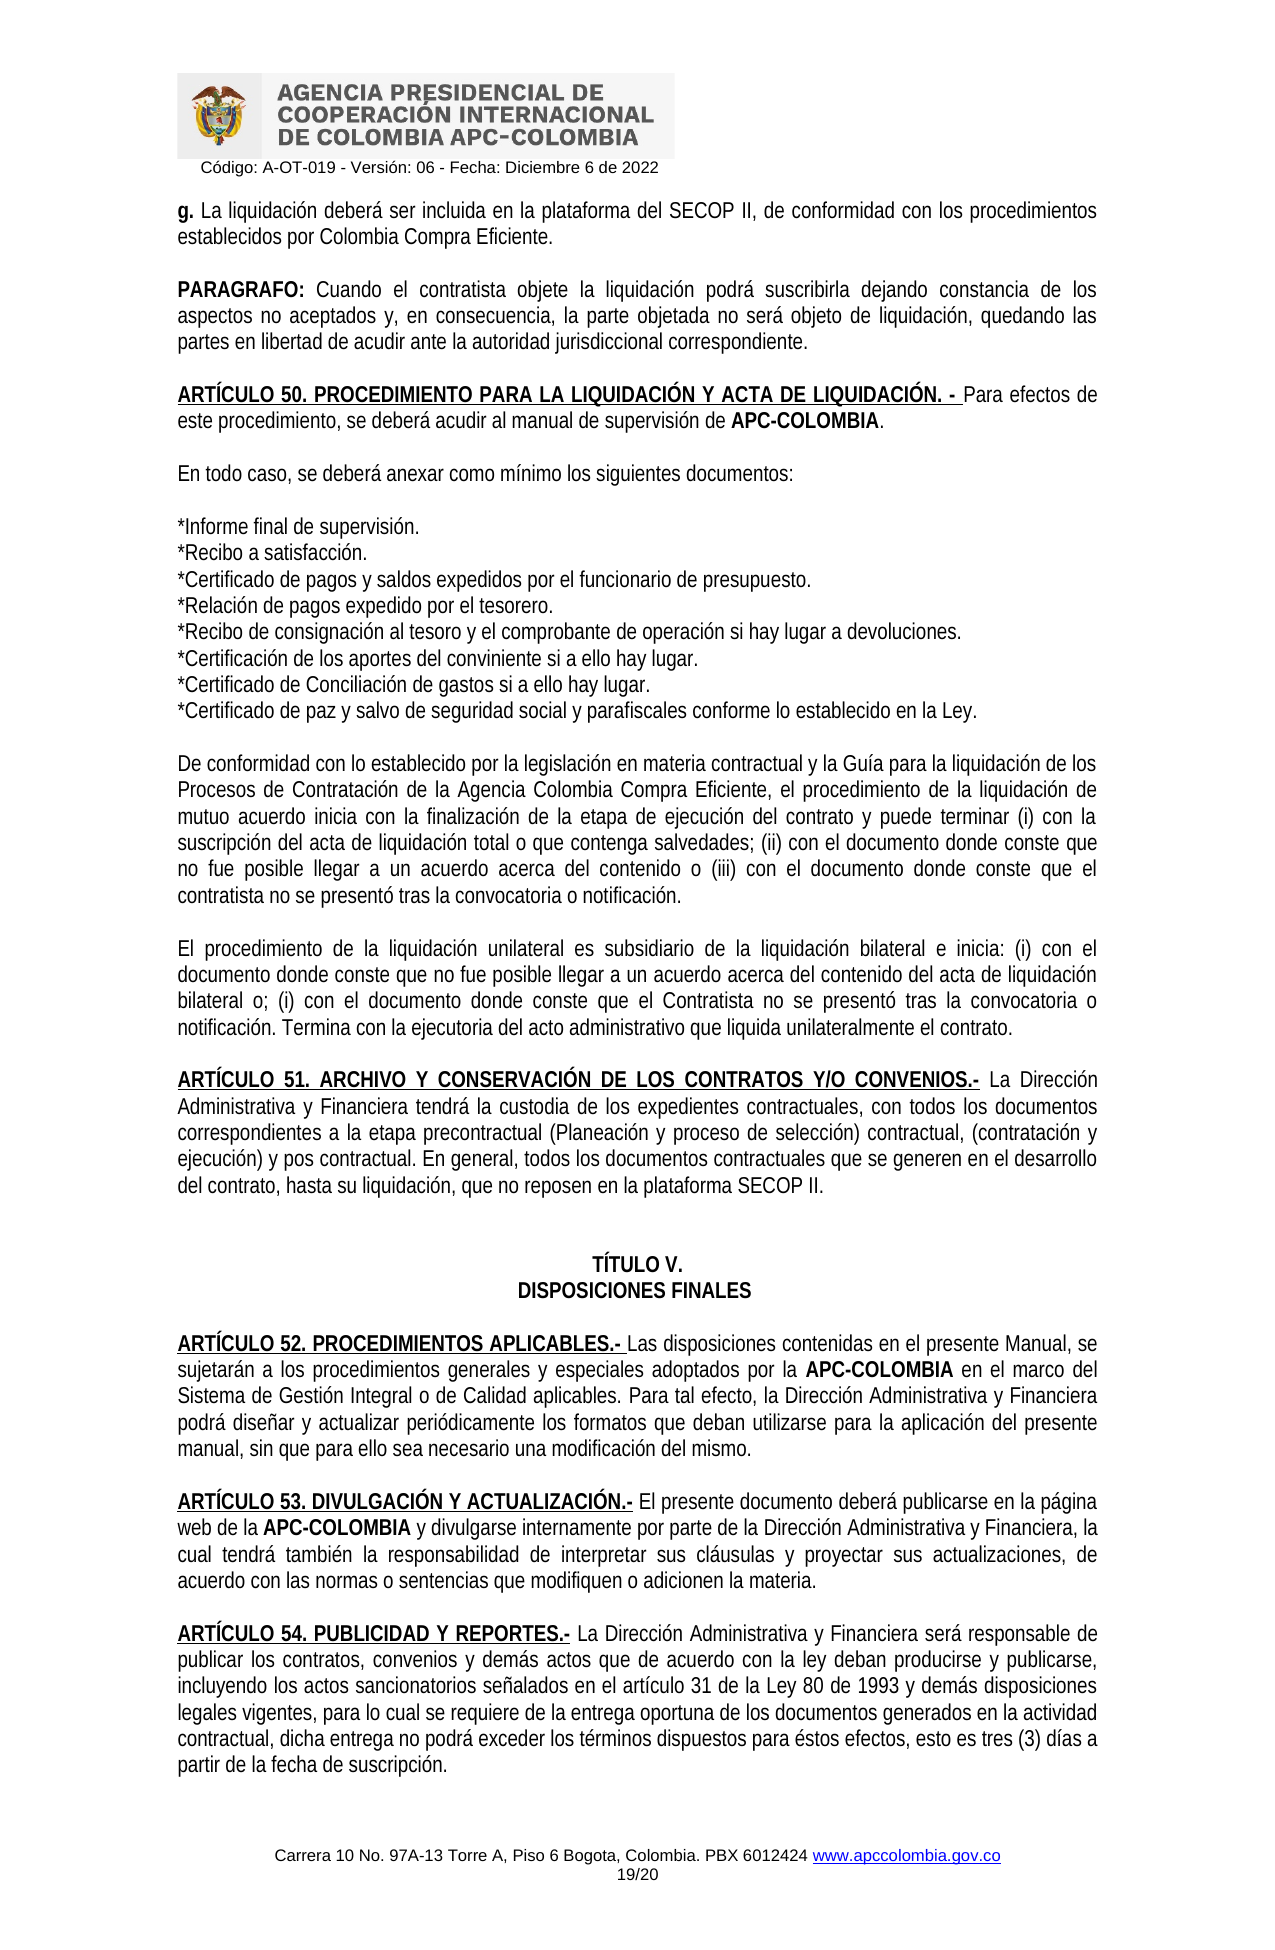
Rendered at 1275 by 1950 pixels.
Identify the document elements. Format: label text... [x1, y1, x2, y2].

picture [177, 73, 675, 159]
text ARTÍCULO 51. ARCHIVO Y CONSERVACIÓN DE LOS CONTRATOS Y/O CONVENIOS.- La Dirección Administrativa y Financiera tendrá la custodia de los expedientes contractuales, con todos los documentos correspondientes a la etapa precontractual (Planeación y proceso de selección) contractual, (contratación y ejecución) y pos contractual. En general, todos los documentos contractuales que se generen en el desarrollo del contrato, hasta su liquidación, que no reposen en la plataforma SECOP II. [177, 1066, 1098, 1198]
text PARAGRAFO: Cuando el contratista objete la liquidación podrá suscribirla dejando constancia de los aspectos no aceptados y, en consecuencia, la parte objetada no será objeto de liquidación, quedando las partes en libertad de acudir ante la autoridad jurisdiccional correspondiente. [177, 276, 1098, 355]
text *Recibo de consignación al tesoro y el comprobante de operación si hay lugar a devoluciones. [177, 618, 1098, 644]
text De conformidad con lo establecido por la legislación en materia contractual y la Guía para la liquidación de los Procesos de Contratación de la Agencia Colombia Compra Eficiente, el procedimiento de la liquidación de mutuo acuerdo inicia con la finalización de la etapa de ejecución del contrato y puede terminar (i) con la suscripción del acta de liquidación total o que contenga salvedades; (ii) con el documento donde conste que no fue posible llegar a un acuerdo acerca del contenido o (iii) con el documento donde conste que el contratista no se presentó tras la convocatoria o notificación. [177, 750, 1098, 908]
text *Certificado de paz y salvo de seguridad social y parafiscales conforme lo establecido en la Ley. [177, 697, 1098, 724]
text g. La liquidación deberá ser incluida en la plataforma del SECOP II, de conformidad con los procedimientos establecidos por Colombia Compra Eficiente. [177, 197, 1098, 249]
text En todo caso, se deberá anexar como mínimo los siguientes documentos: [177, 460, 1098, 486]
text ARTÍCULO 50. PROCEDIMIENTO PARA LA LIQUIDACIÓN Y ACTA DE LIQUIDACIÓN. - Para efectos de este procedimiento, se deberá acudir al manual de supervisión de APC-COLOMBIA. [177, 381, 1098, 434]
text *Informe final de supervisión. [177, 513, 1098, 539]
text ARTÍCULO 53. DIVULGACIÓN Y ACTUALIZACIÓN.- El presente documento deberá publicarse en la página web de la APC-COLOMBIA y divulgarse internamente por parte de la Dirección Administrativa y Financiera, la cual tendrá también la responsabilidad de interpretar sus cláusulas y proyectar sus actualizaciones, de acuerdo con las normas o sentencias que modifiquen o adicionen la materia. [177, 1488, 1098, 1593]
text TÍTULO V. [177, 1251, 1098, 1277]
text DISPOSICIONES FINALES [178, 1277, 1086, 1303]
text ARTÍCULO 54. PUBLICIDAD Y REPORTES.- La Dirección Administrativa y Financiera será responsable de publicar los contratos, convenios y demás actos que de acuerdo con la ley deban producirse y publicarse, incluyendo los actos sancionatorios señalados en el artículo 31 de la Ley 80 de 1993 y demás disposiciones legales vigentes, para lo cual se requiere de la entrega oportuna de los documentos generados en la actividad contractual, dicha entrega no podrá exceder los términos dispuestos para éstos efectos, esto es tres (3) días a partir de la fecha de suscripción. [177, 1620, 1098, 1778]
text El procedimiento de la liquidación unilateral es subsidiario de la liquidación bilateral e inicia: (i) con el documento donde conste que no fue posible llegar a un acuerdo acerca del contenido del acta de liquidación bilateral o; (i) con el documento donde conste que el Contratista no se presentó tras la convocatoria o notificación. Termina con la ejecutoria del acto administrativo que liquida unilateralmente el contrato. [177, 934, 1098, 1040]
text *Recibo a satisfacción. [177, 539, 1098, 566]
text *Relación de pagos expedido por el tesorero. [177, 592, 1098, 618]
text *Certificado de pagos y saldos expedidos por el funcionario de presupuesto. [177, 566, 1098, 592]
text *Certificado de Conciliación de gastos si a ello hay lugar. [177, 671, 1098, 697]
text *Certificación de los aportes del conviniente si a ello hay lugar. [177, 644, 1098, 671]
text ARTÍCULO 52. PROCEDIMIENTOS APLICABLES.- Las disposiciones contenidas en el presente Manual, se sujetarán a los procedimientos generales y especiales adoptados por la APC-COLOMBIA en el marco del Sistema de Gestión Integral o de Calidad aplicables. Para tal efecto, la Dirección Administrativa y Financiera podrá diseñar y actualizar periódicamente los formatos que deban utilizarse para la aplicación del presente manual, sin que para ello sea necesario una modificación del mismo. [177, 1330, 1098, 1462]
